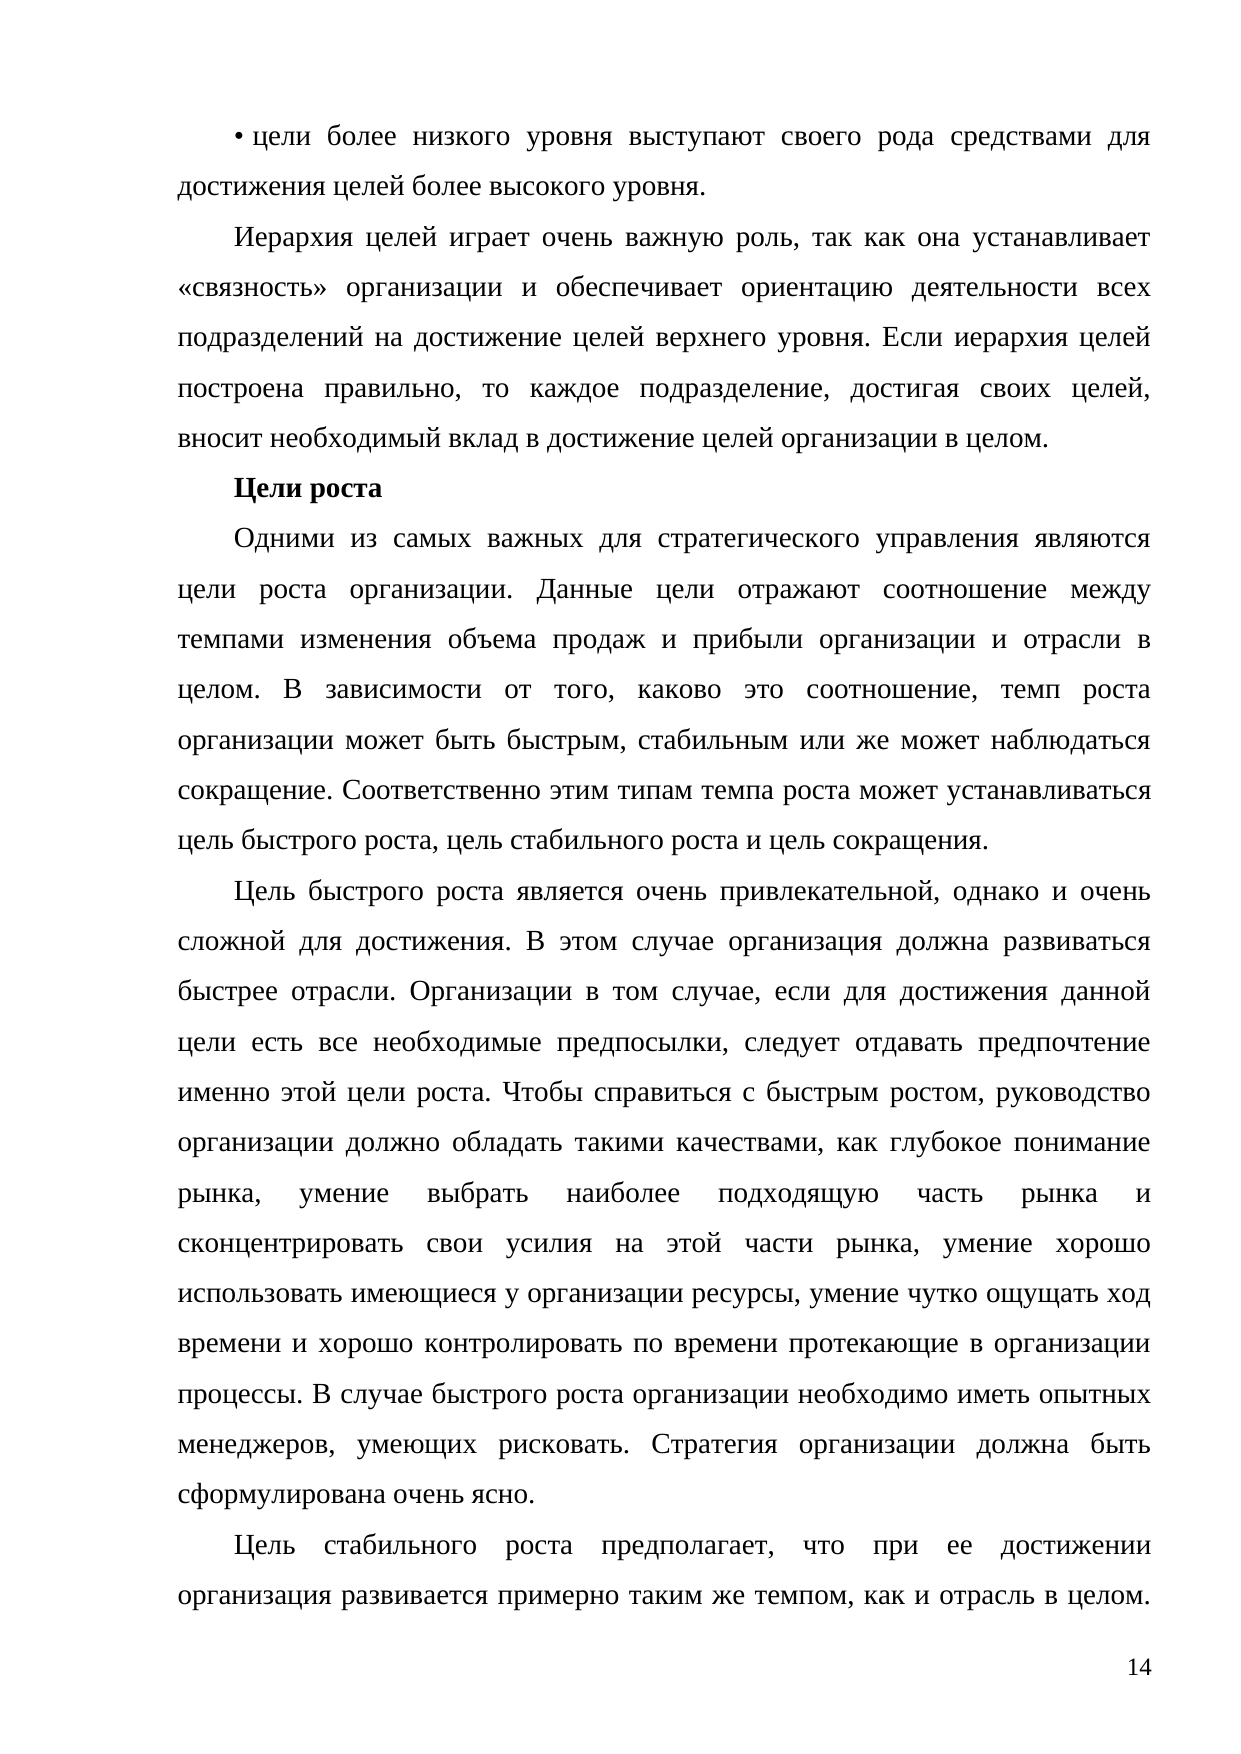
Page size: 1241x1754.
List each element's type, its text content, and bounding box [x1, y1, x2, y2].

text Одними из самых важных для стратегического управления являются цели роста организации. Данные цели отражают соотношение между темпами изменения объема продаж и прибыли организации и отрасли в целом. В зависимости от того, каково это соотношение, темп роста организации может быть быстрым, стабильным или же может наблюдаться сокращение. Соответственно этим типам темпа роста может устанавливаться цель быстрого роста, цель стабильного роста и цель сокращения. [177, 521, 1152, 856]
text • цели более низкого уровня выступают своего рода средствами для достижения целей более высокого уровня. [177, 118, 1152, 202]
text Цель быстрого роста является очень привлекательной, однако и очень сложной для достижения. В этом случае организация должна развиваться быстрее отрасли. Организации в том случае, если для достижения данной цели есть все необходимые предпосылки, следует отдавать предпочтение именно этой цели роста. Чтобы справиться с быстрым ростом, руководство организации должно обладать такими качествами, как глубокое понимание рынка, умение выбрать наиболее подходящую часть рынка и сконцентрировать свои усилия на этой части рынка, умение хорошо использовать имеющиеся у организации ресурсы, умение чутко ощущать ход времени и хорошо контролировать по времени протекающие в организации процессы. В случае быстрого роста организации необходимо иметь опытных менеджеров, умеющих рисковать. Стратегия организации должна быть сформулирована очень ясно. [177, 873, 1152, 1510]
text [177, 1527, 1152, 1611]
text Иерархия целей играет очень важную роль, так как она устанавливает «связность» организации и обеспечивает ориентацию деятельности всех подразделений на достижение целей верхнего уровня. Если иерархия целей построена правильно, то каждое подразделение, достигая своих целей, вносит необходимый вклад в достижение целей организации в целом. [177, 219, 1152, 453]
text Цели роста [177, 470, 1152, 504]
